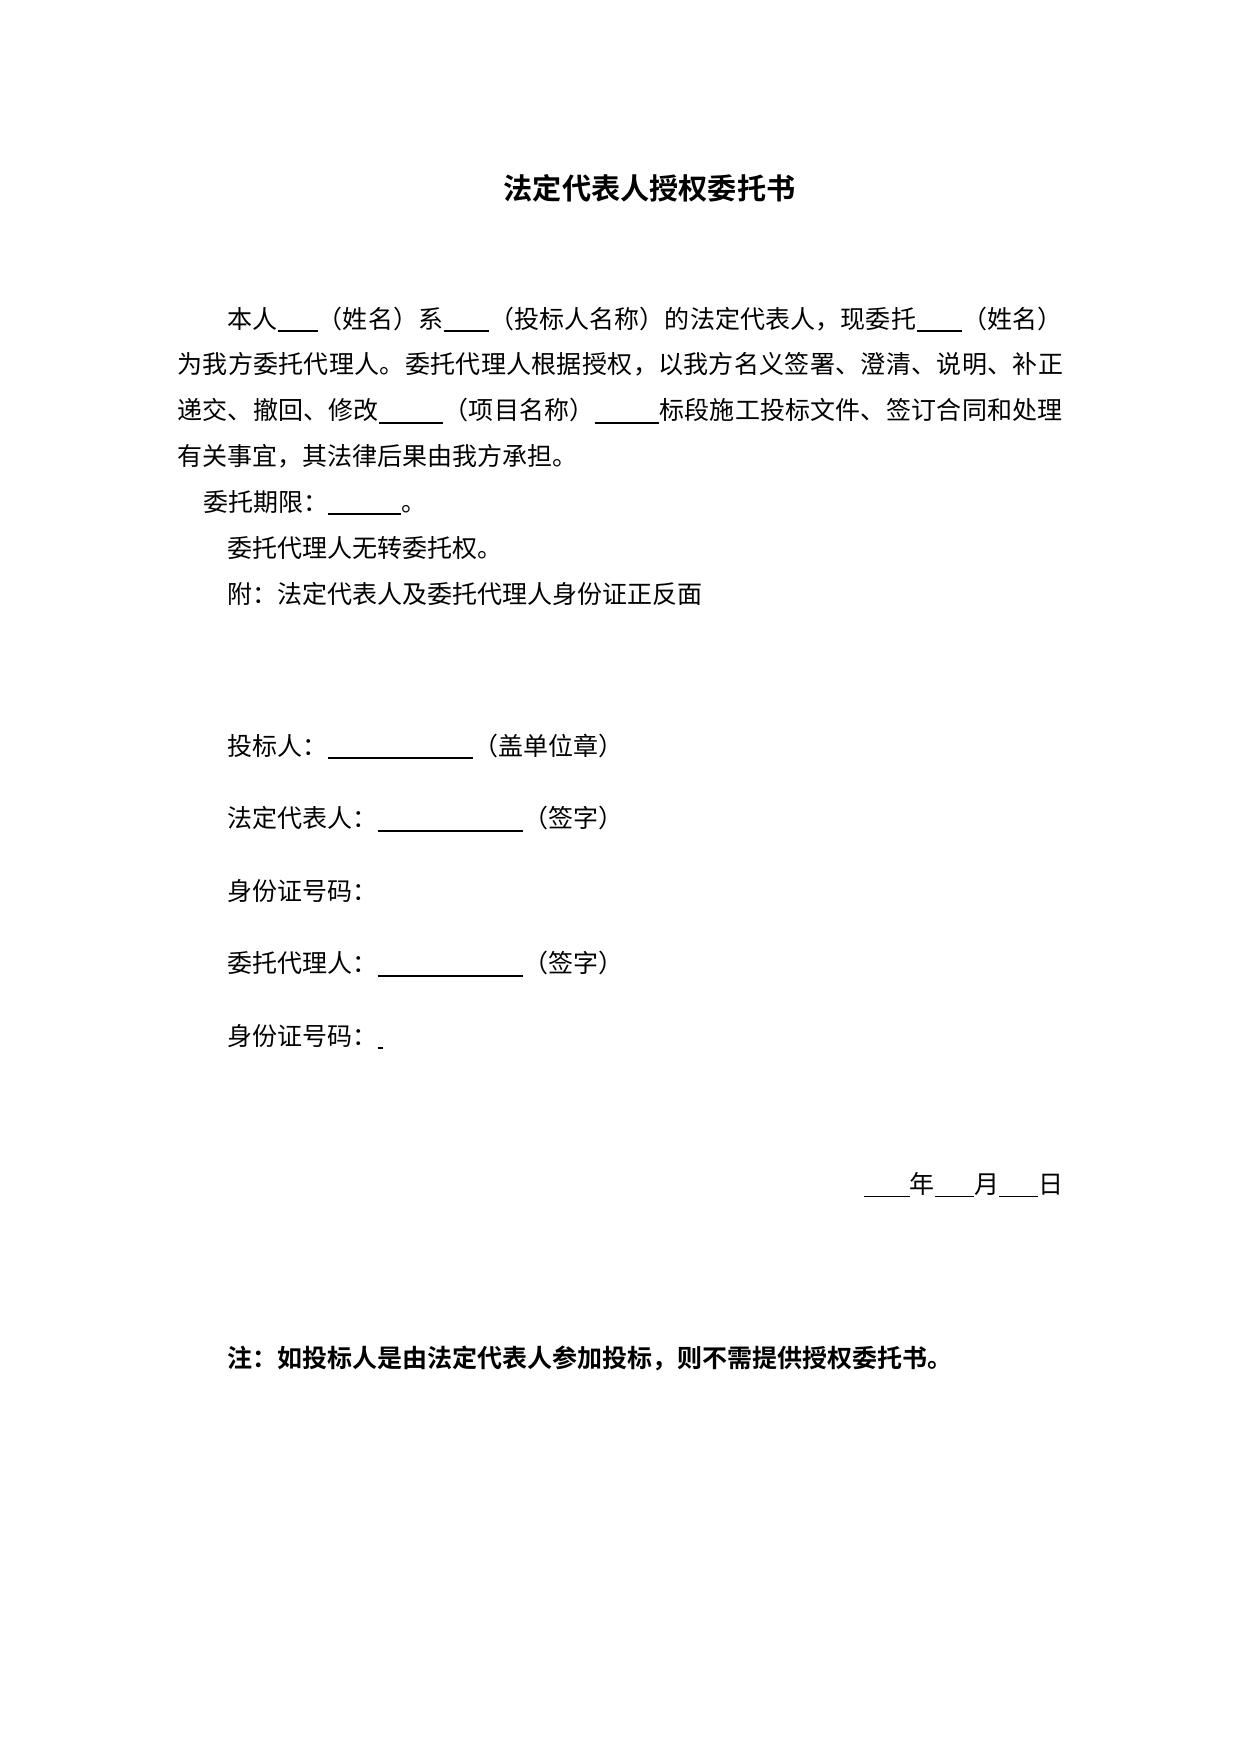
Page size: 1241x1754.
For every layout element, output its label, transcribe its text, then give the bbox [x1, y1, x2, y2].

text 法定代表人： （签字） [177, 799, 1063, 835]
text 委托代理人： （签字） [177, 944, 1063, 980]
text 年 月 日 [177, 1157, 1063, 1203]
text 本人 （姓名）系 （投标人名称）的法定代表人，现委托 （姓名）为我方委托代理人。委托代理人根据授权，以我方名义签署、澄清、说明、补正、递交、撤回、修改 （项目名称） 标段施工投标文件、签订合同和处理有关事宜，其法律后果由我方承担。 [177, 291, 1063, 475]
text 委托代理人无转委托权。 [177, 521, 1063, 566]
text 身份证号码： [177, 871, 1063, 907]
text 法定代表人授权委托书 [177, 165, 1063, 208]
text 委托期限： 。 [177, 475, 1063, 521]
text 附：法定代表人及委托代理人身份证正反面 [177, 566, 1063, 612]
text 注：如投标人是由法定代表人参加投标，则不需提供授权委托书。 [177, 1339, 1063, 1375]
text 身份证号码： [177, 1016, 1063, 1052]
text 投标人： （盖单位章） [177, 726, 1063, 762]
